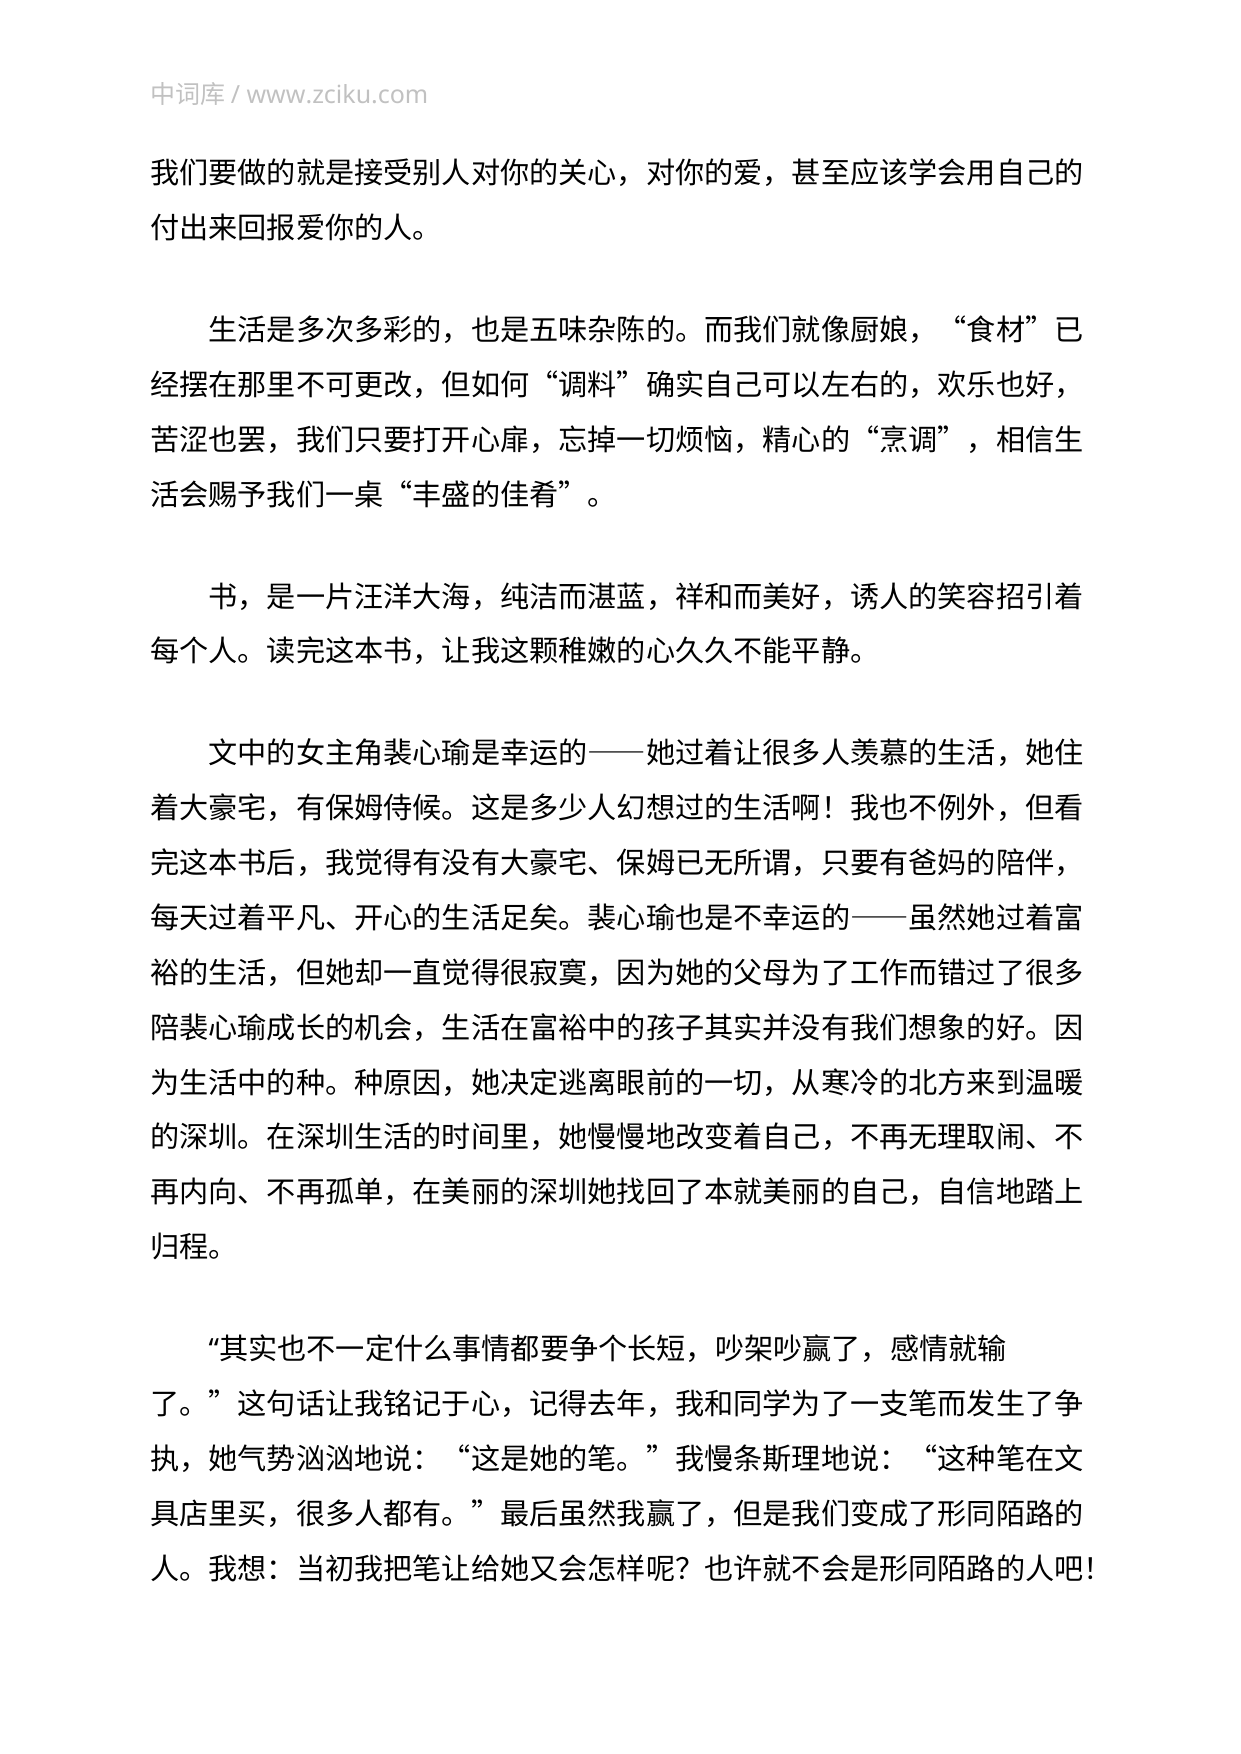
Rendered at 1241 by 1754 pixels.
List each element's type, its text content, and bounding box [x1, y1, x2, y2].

text 书，是一片汪洋大海，纯洁而湛蓝，祥和而美好，诱人的笑容招引着每个人。读完这本书，让我这颗稚嫩的心久久不能平静。 [150, 573, 1090, 670]
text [150, 150, 1090, 247]
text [150, 1326, 1090, 1588]
text 文中的女主角裴心瑜是幸运的——她过着让很多人羡慕的生活，她住着大豪宅，有保姆侍候。这是多少人幻想过的生活啊！我也不例外，但看完这本书后，我觉得有没有大豪宅、保姆已无所谓，只要有爸妈的陪伴，每天过着平凡、开心的生活足矣。裴心瑜也是不幸运的——虽然她过着富裕的生活，但她却一直觉得很寂寞，因为她的父母为了工作而错过了很多陪裴心瑜成长的机会，生活在富裕中的孩子其实并没有我们想象的好。因为生活中的种。种原因，她决定逃离眼前的一切，从寒冷的北方来到温暖的深圳。在深圳生活的时间里，她慢慢地改变着自己，不再无理取闹、不再内向、不再孤单，在美丽的深圳她找回了本就美丽的自己，自信地踏上归程。 [150, 730, 1090, 1266]
text 生活是多次多彩的，也是五味杂陈的。而我们就像厨娘，“食材”已经摆在那里不可更改，但如何“调料”确实自己可以左右的，欢乐也好，苦涩也罢，我们只要打开心扉，忘掉一切烦恼，精心的“烹调”，相信生活会赐予我们一桌“丰盛的佳肴”。 [150, 307, 1090, 514]
